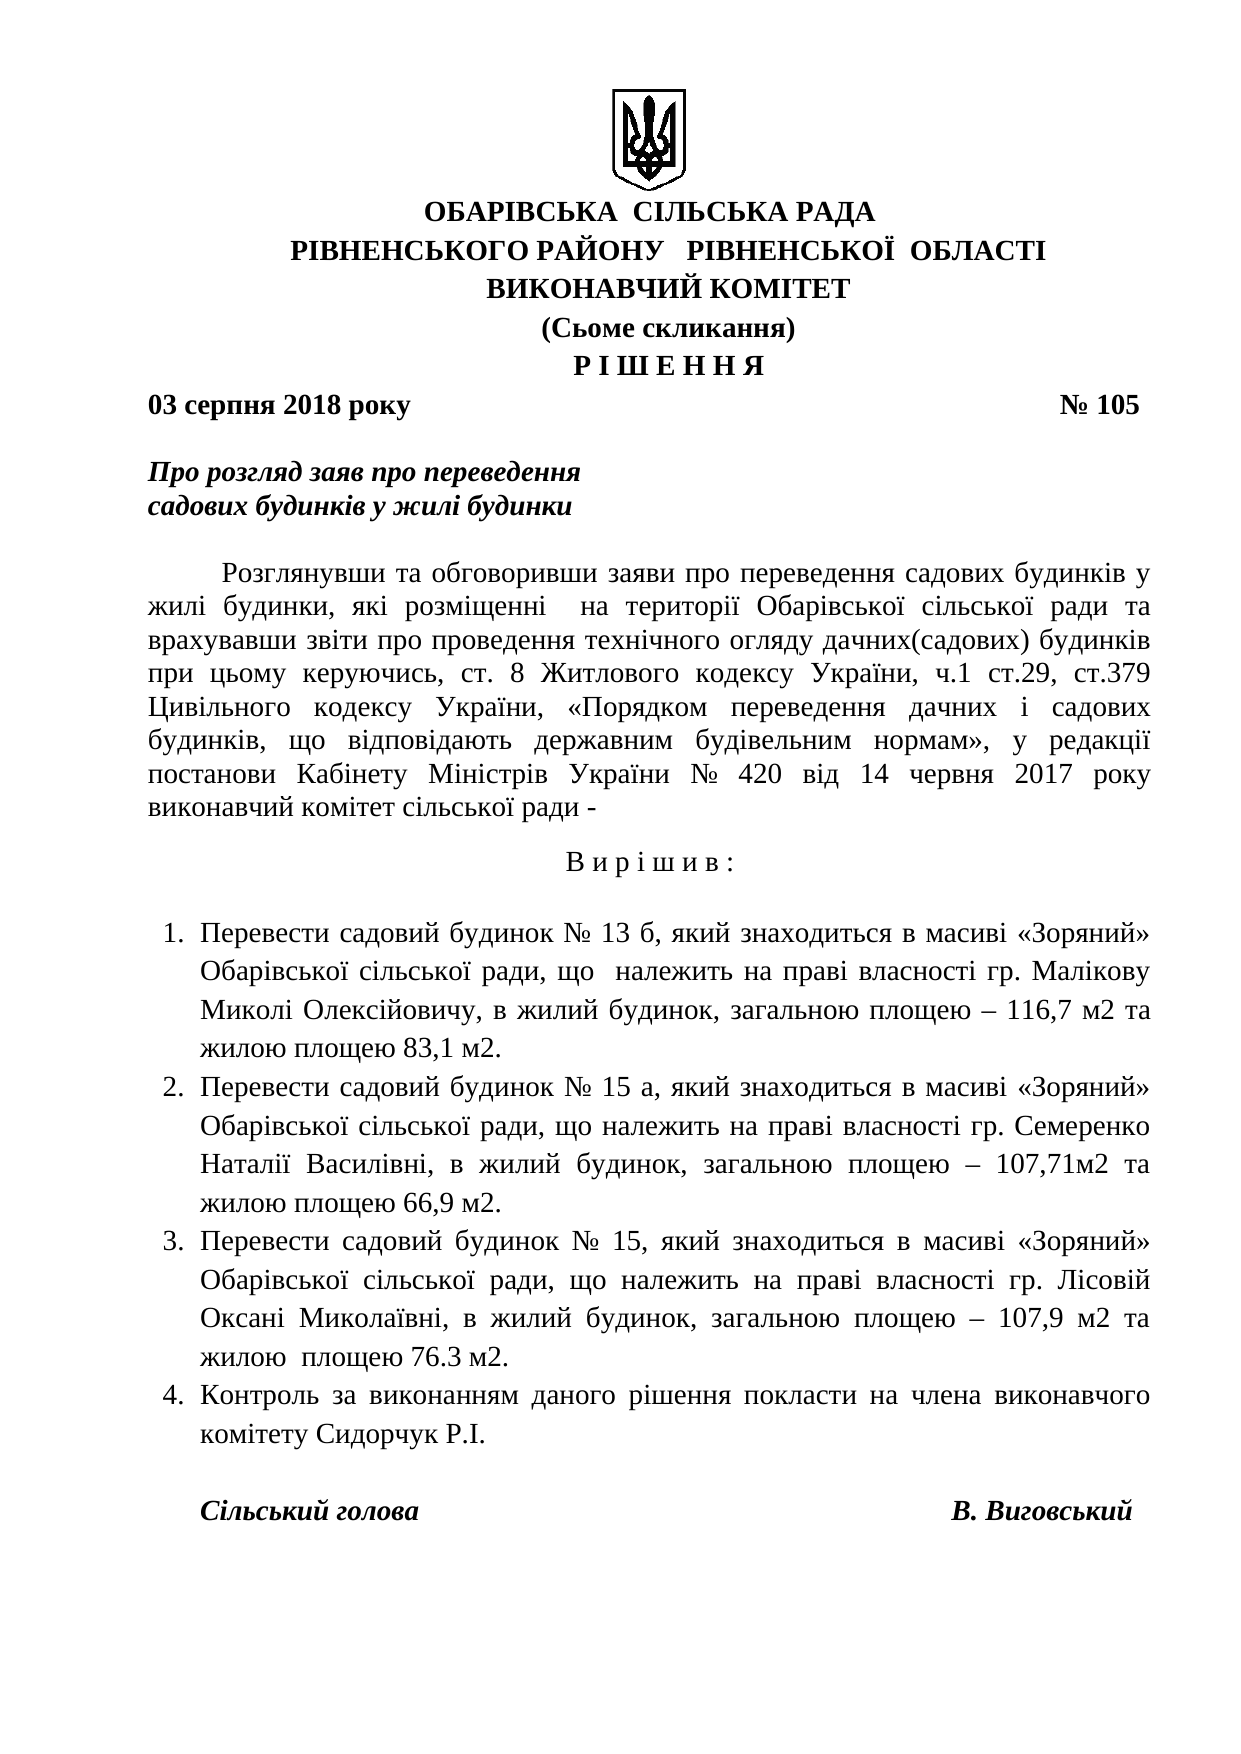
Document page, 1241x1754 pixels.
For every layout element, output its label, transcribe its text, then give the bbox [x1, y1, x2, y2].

text ОБАРІВСЬКА СІЛЬСЬКА РАДА [148, 194, 1152, 228]
text Розглянувши та обговоривши заяви про переведення садових будинків у жилі будинки, які розміщенні на території Обарівської сільської ради та врахувавши звіти про проведення технічного огляду дачних(садових) будинків при цьому керуючись, ст. 8 Житлового кодексу України, ч.1 ст.29, ст.379 Цивільного кодексу України, «Порядком переведення дачних і садових будинків, що відповідають державним будівельним нормам», у редакції постанови Кабінету Міністрів України № 420 від 14 червня 2017 року виконавчий комітет сільської ради - [148, 555, 1152, 823]
text (Сьоме скликання) [185, 310, 1152, 343]
list Перевести садовий будинок № 15, який знаходиться в масиві «Зоряний» Обарівської сільської ради, що належить на праві власності гр. Лісовій Оксані Миколаївні, в жилий будинок, загальною площею – 107,9 м2 та жилою площею 76.3 м2. [162, 1223, 1152, 1372]
text садових будинків у жилі будинки [148, 488, 1152, 521]
text ВИКОНАВЧИЙ КОМІТЕТ [185, 271, 1152, 305]
text 03 серпня 2018 року № 105 [148, 387, 1152, 421]
picture [612, 88, 688, 191]
list Перевести садовий будинок № 13 б, який знаходиться в масиві «Зоряний» Обарівської сільської ради, що належить на праві власності гр. Малікову Миколі Олексійовичу, в жилий будинок, загальною площею – 116,7 м2 та жилою площею 83,1 м2. [162, 915, 1152, 1064]
text В и р і ш и в : [148, 844, 1152, 877]
list Сільський голова В. Виговський [200, 1493, 1152, 1527]
list Контроль за виконанням даного рішення покласти на члена виконавчого комітету Сидорчук Р.І. [162, 1377, 1152, 1449]
text Про розгляд заяв про переведення [148, 454, 1152, 488]
text Р І Ш Е Н Н Я [185, 348, 1152, 382]
text РІВНЕНСЬКОГО РАЙОНУ РІВНЕНСЬКОЇ ОБЛАСТІ [185, 233, 1152, 266]
list Перевести садовий будинок № 15 а, який знаходиться в масиві «Зоряний» Обарівської сільської ради, що належить на праві власності гр. Семеренко Наталії Василівні, в жилий будинок, загальною площею – 107,71м2 та жилою площею 66,9 м2. [162, 1069, 1152, 1218]
